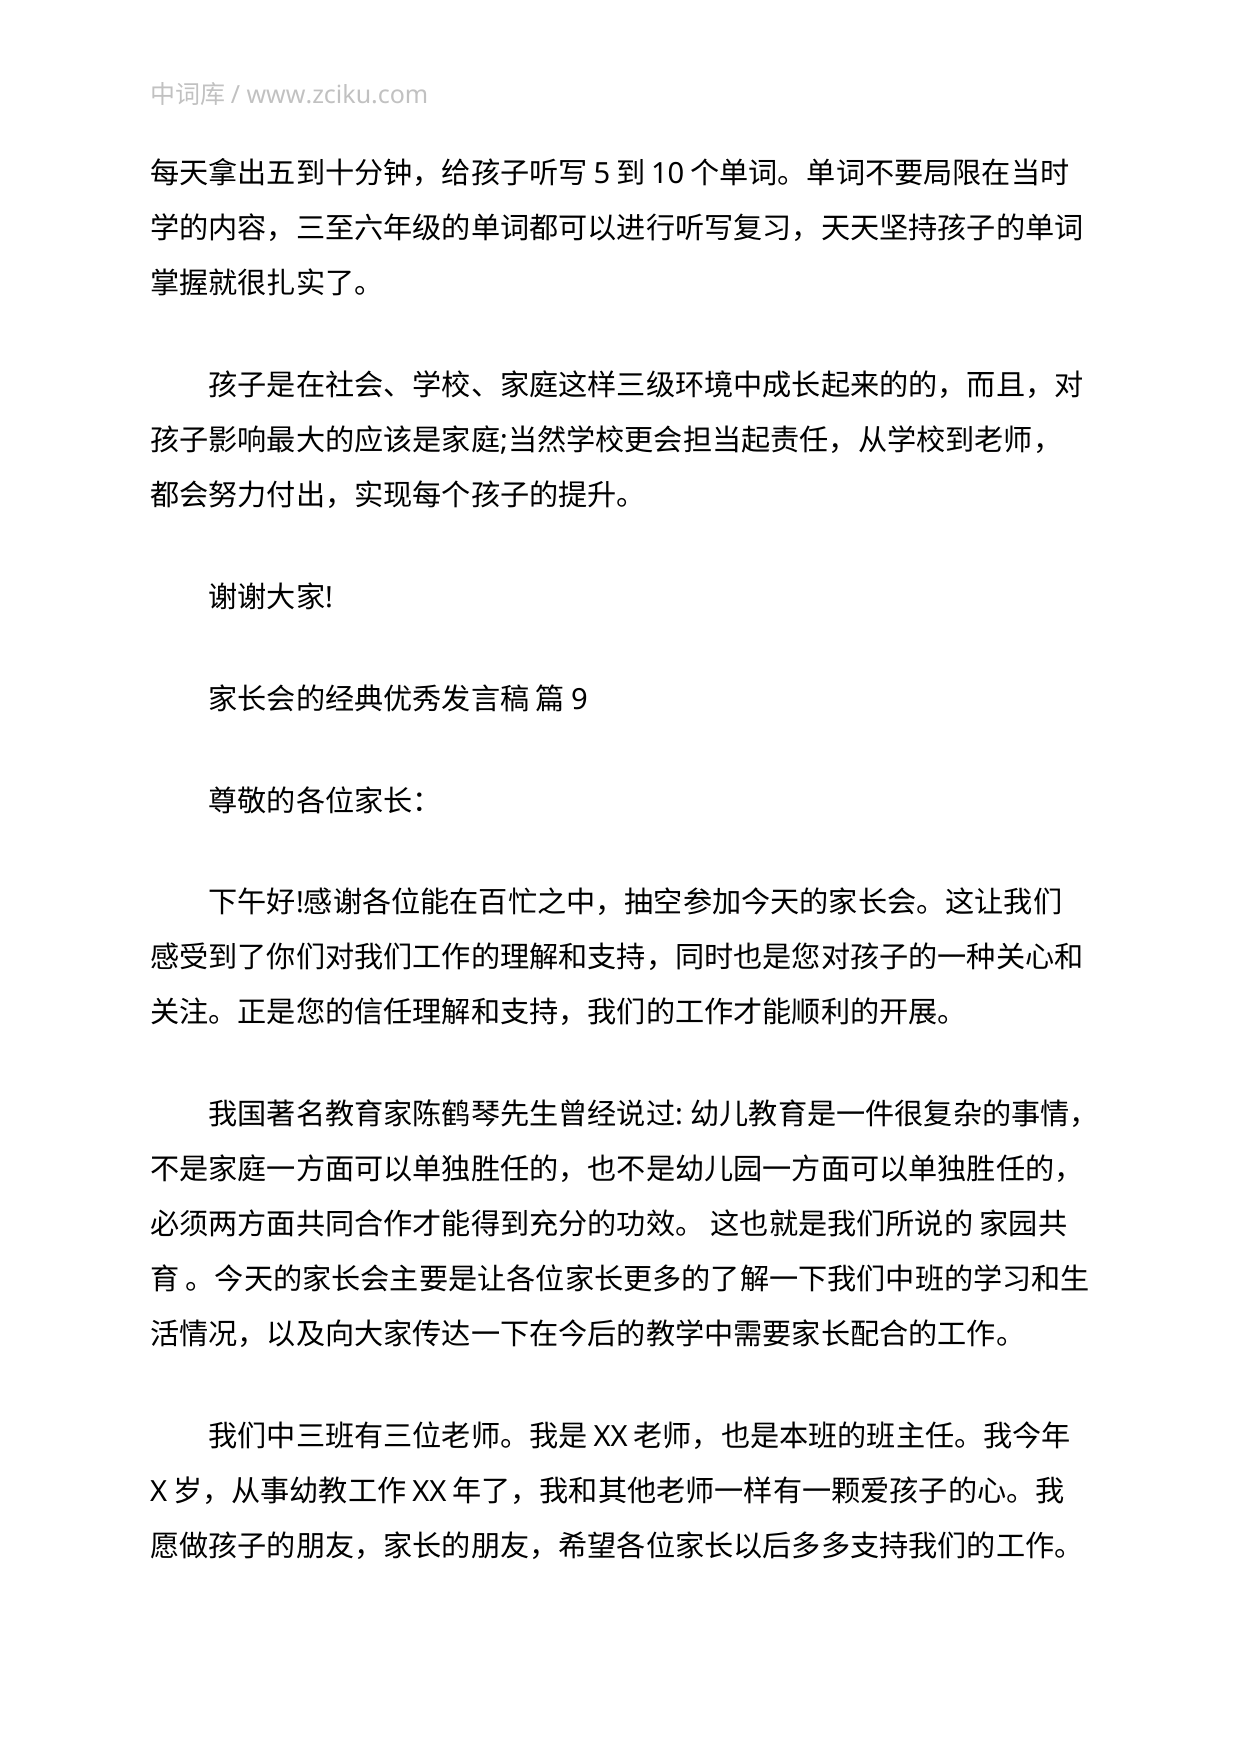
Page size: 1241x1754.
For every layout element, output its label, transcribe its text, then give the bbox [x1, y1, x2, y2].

text 家长会的经典优秀发言稿 篇9 [150, 675, 1090, 718]
text 我国著名教育家陈鹤琴先生曾经说过: 幼儿教育是一件很复杂的事情，不是家庭一方面可以单独胜任的，也不是幼儿园一方面可以单独胜任的，必须两方面共同合作才能得到充分的功效。 这也就是我们所说的 家园共育 。今天的家长会主要是让各位家长更多的了解一下我们中班的学习和生活情况，以及向大家传达一下在今后的教学中需要家长配合的工作。 [150, 1091, 1090, 1353]
text 尊敬的各位家长： [150, 777, 1090, 819]
text 孩子是在社会、学校、家庭这样三级环境中成长起来的的，而且，对孩子影响最大的应该是家庭;当然学校更会担当起责任，从学校到老师，都会努力付出，实现每个孩子的提升。 [150, 362, 1090, 514]
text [150, 150, 1090, 302]
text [150, 1412, 1090, 1564]
text 下午好!感谢各位能在百忙之中，抽空参加今天的家长会。这让我们感受到了你们对我们工作的理解和支持，同时也是您对孩子的一种关心和关注。正是您的信任理解和支持，我们的工作才能顺利的开展。 [150, 879, 1090, 1031]
text 谢谢大家! [150, 573, 1090, 616]
